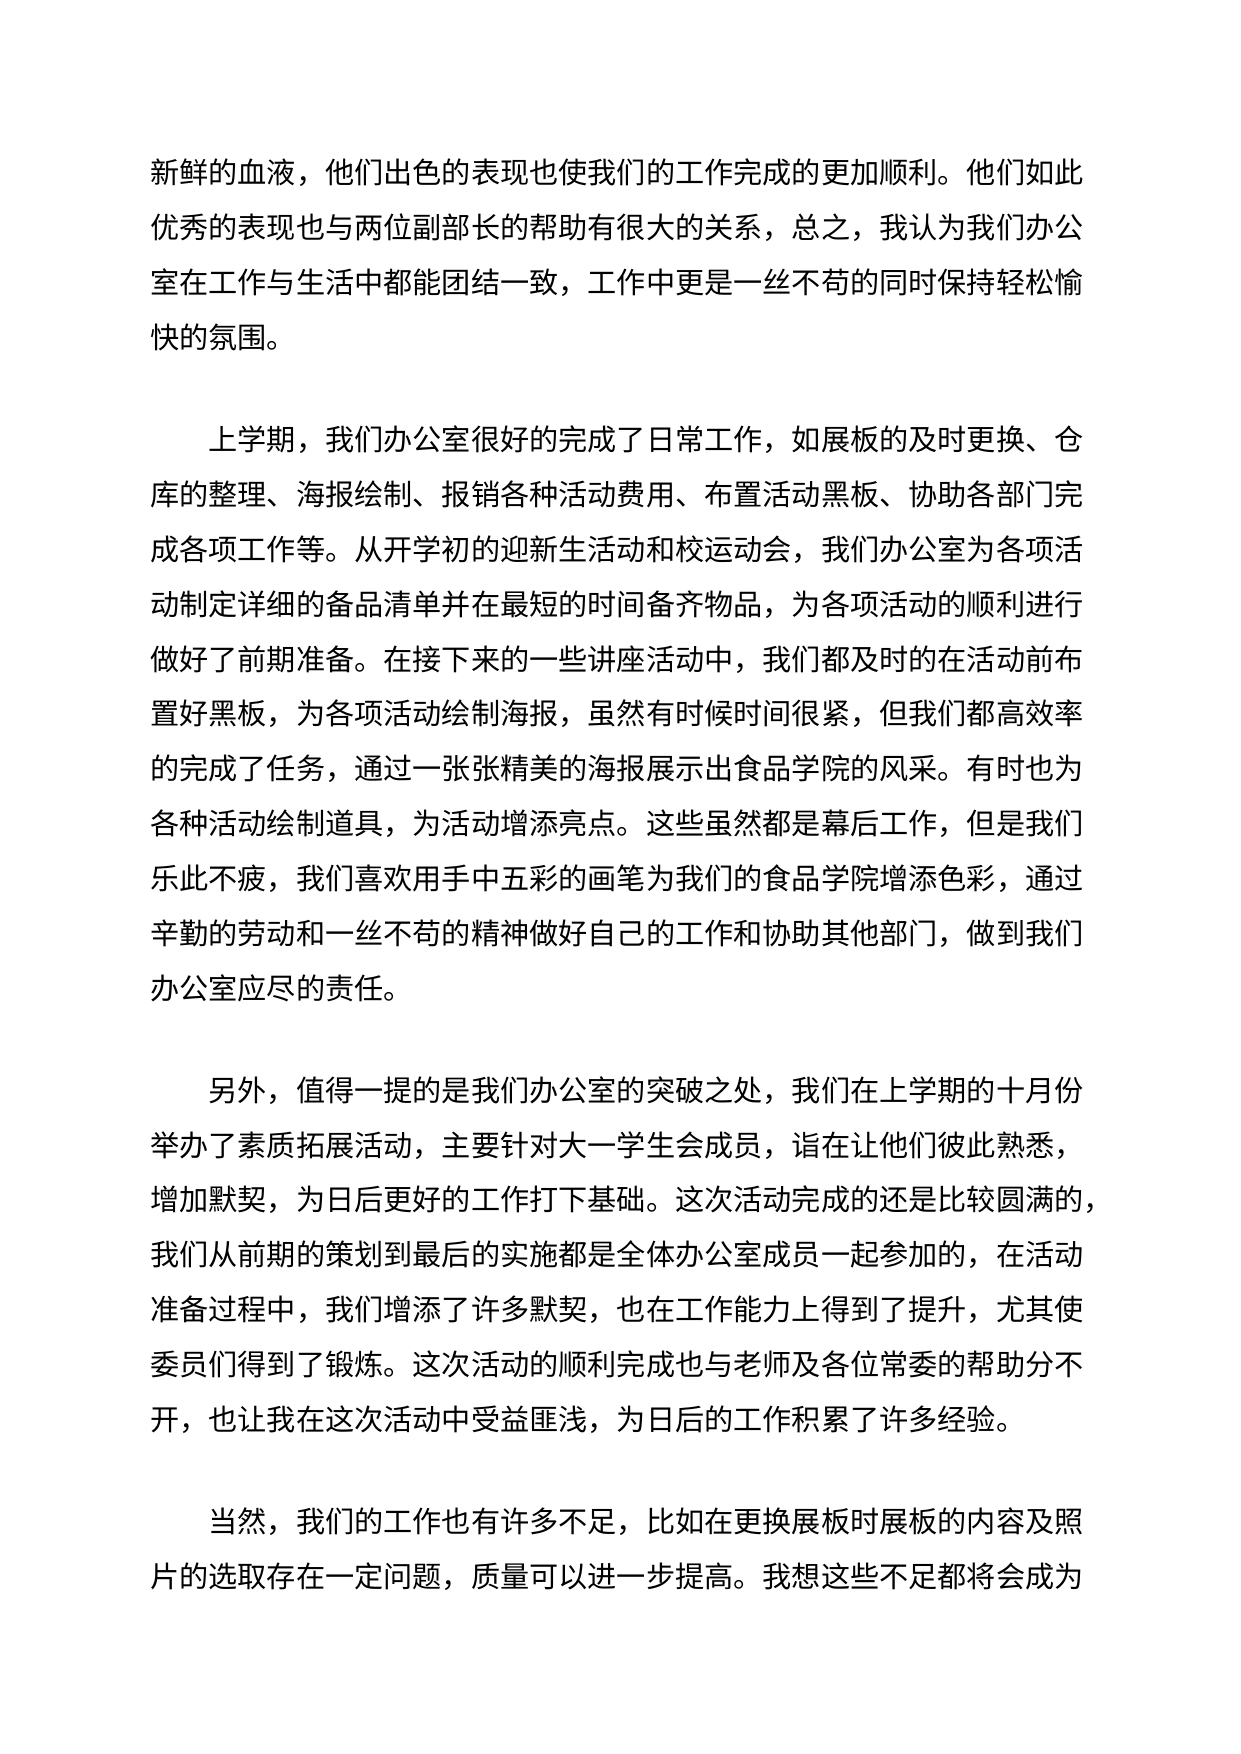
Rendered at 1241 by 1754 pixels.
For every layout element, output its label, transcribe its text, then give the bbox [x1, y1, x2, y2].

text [150, 150, 1090, 357]
text 另外，值得一提的是我们办公室的突破之处，我们在上学期的十月份举办了素质拓展活动，主要针对大一学生会成员，诣在让他们彼此熟悉，增加默契，为日后更好的工作打下基础。这次活动完成的还是比较圆满的，我们从前期的策划到最后的实施都是全体办公室成员一起参加的，在活动准备过程中，我们增添了许多默契，也在工作能力上得到了提升，尤其使委员们得到了锻炼。这次活动的顺利完成也与老师及各位常委的帮助分不开，也让我在这次活动中受益匪浅，为日后的工作积累了许多经验。 [150, 1067, 1090, 1439]
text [150, 1498, 1090, 1596]
text 上学期，我们办公室很好的完成了日常工作，如展板的及时更换、仓库的整理、海报绘制、报销各种活动费用、布置活动黑板、协助各部门完成各项工作等。从开学初的迎新生活动和校运动会，我们办公室为各项活动制定详细的备品清单并在最短的时间备齐物品，为各项活动的顺利进行做好了前期准备。在接下来的一些讲座活动中，我们都及时的在活动前布置好黑板，为各项活动绘制海报，虽然有时候时间很紧，但我们都高效率的完成了任务，通过一张张精美的海报展示出食品学院的风采。有时也为各种活动绘制道具，为活动增添亮点。这些虽然都是幕后工作，但是我们乐此不疲，我们喜欢用手中五彩的画笔为我们的食品学院增添色彩，通过辛勤的劳动和一丝不苟的精神做好自己的工作和协助其他部门，做到我们办公室应尽的责任。 [150, 416, 1090, 1008]
